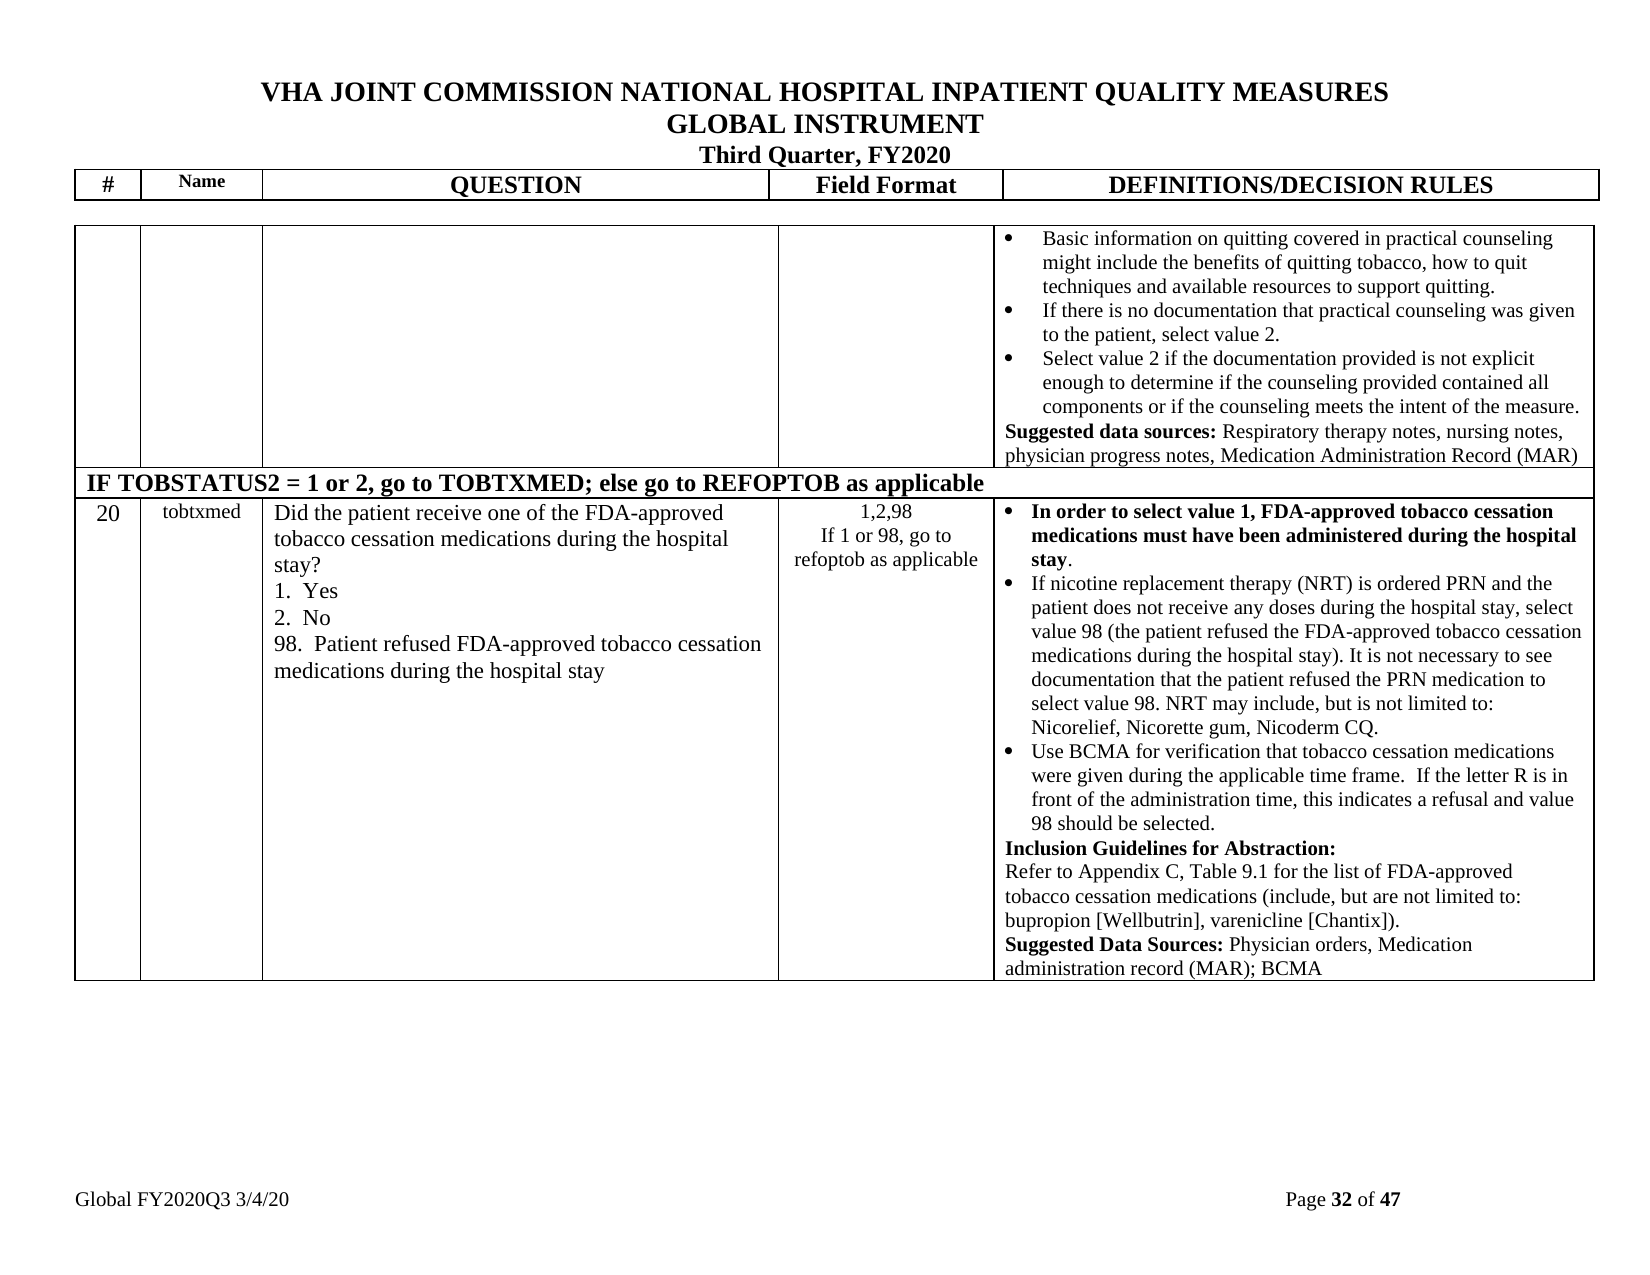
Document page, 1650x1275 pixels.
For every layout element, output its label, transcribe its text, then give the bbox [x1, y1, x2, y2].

table_cell 1,2,98 If 1 or 98, go to refoptob as applicable [779, 499, 993, 980]
table_cell IF TOBSTATUS2 = 1 or 2, go to TOBTXMED; else go to REFOPTOB as applicable [76, 468, 1593, 497]
table_cell [76, 226, 140, 467]
table_cell [141, 226, 262, 467]
table_cell [779, 226, 993, 467]
table_cell In order to select value 1, FDA-approved tobacco cessation medications must have been administered during the hospital stay. If nicotine replacement therapy (NRT) is ordered PRN and the patient does not receive any doses during the hospital stay, select value 98 (the patient refused the FDA-approved tobacco cessation medications during the hospital stay). It is not necessary to see documentation that the patient refused the PRN medication to select value 98. NRT may include, but is not limited to: Nicorelief, Nicorette gum, Nicoderm CQ. Use BCMA for verification that tobacco cessation medications were given during the applicable time frame. If the letter R is in front of the administration time, this indicates a refusal and value 98 should be selected. Inclusion Guidelines for Abstraction: Refer to Appendix C, Table 9.1 for the list of FDA-approved tobacco cessation medications (include, but are not limited to: bupropion [Wellbutrin], varenicline [Chantix]). Suggested Data Sources: Physician orders, Medication administration record (MAR); BCMA [995, 499, 1593, 980]
table_cell Did the patient receive one of the FDA-approved tobacco cessation medications during the hospital stay? 1. Yes 2. No 98. Patient refused FDA-approved tobacco cessation medications during the hospital stay [263, 499, 778, 980]
table_cell [263, 226, 778, 467]
table_cell tobtxmed [141, 499, 262, 980]
table_cell 20 [76, 499, 140, 980]
table_cell Basic information on quitting covered in practical counseling might include the benefits of quitting tobacco, how to quit techniques and available resources to support quitting. If there is no documentation that practical counseling was given to the patient, select value 2. Select value 2 if the documentation provided is not explicit enough to determine if the counseling provided contained all components or if the counseling meets the intent of the measure. Suggested data sources: Respiratory therapy notes, nursing notes, physician progress notes, Medication Administration Record (MAR) [995, 226, 1593, 467]
